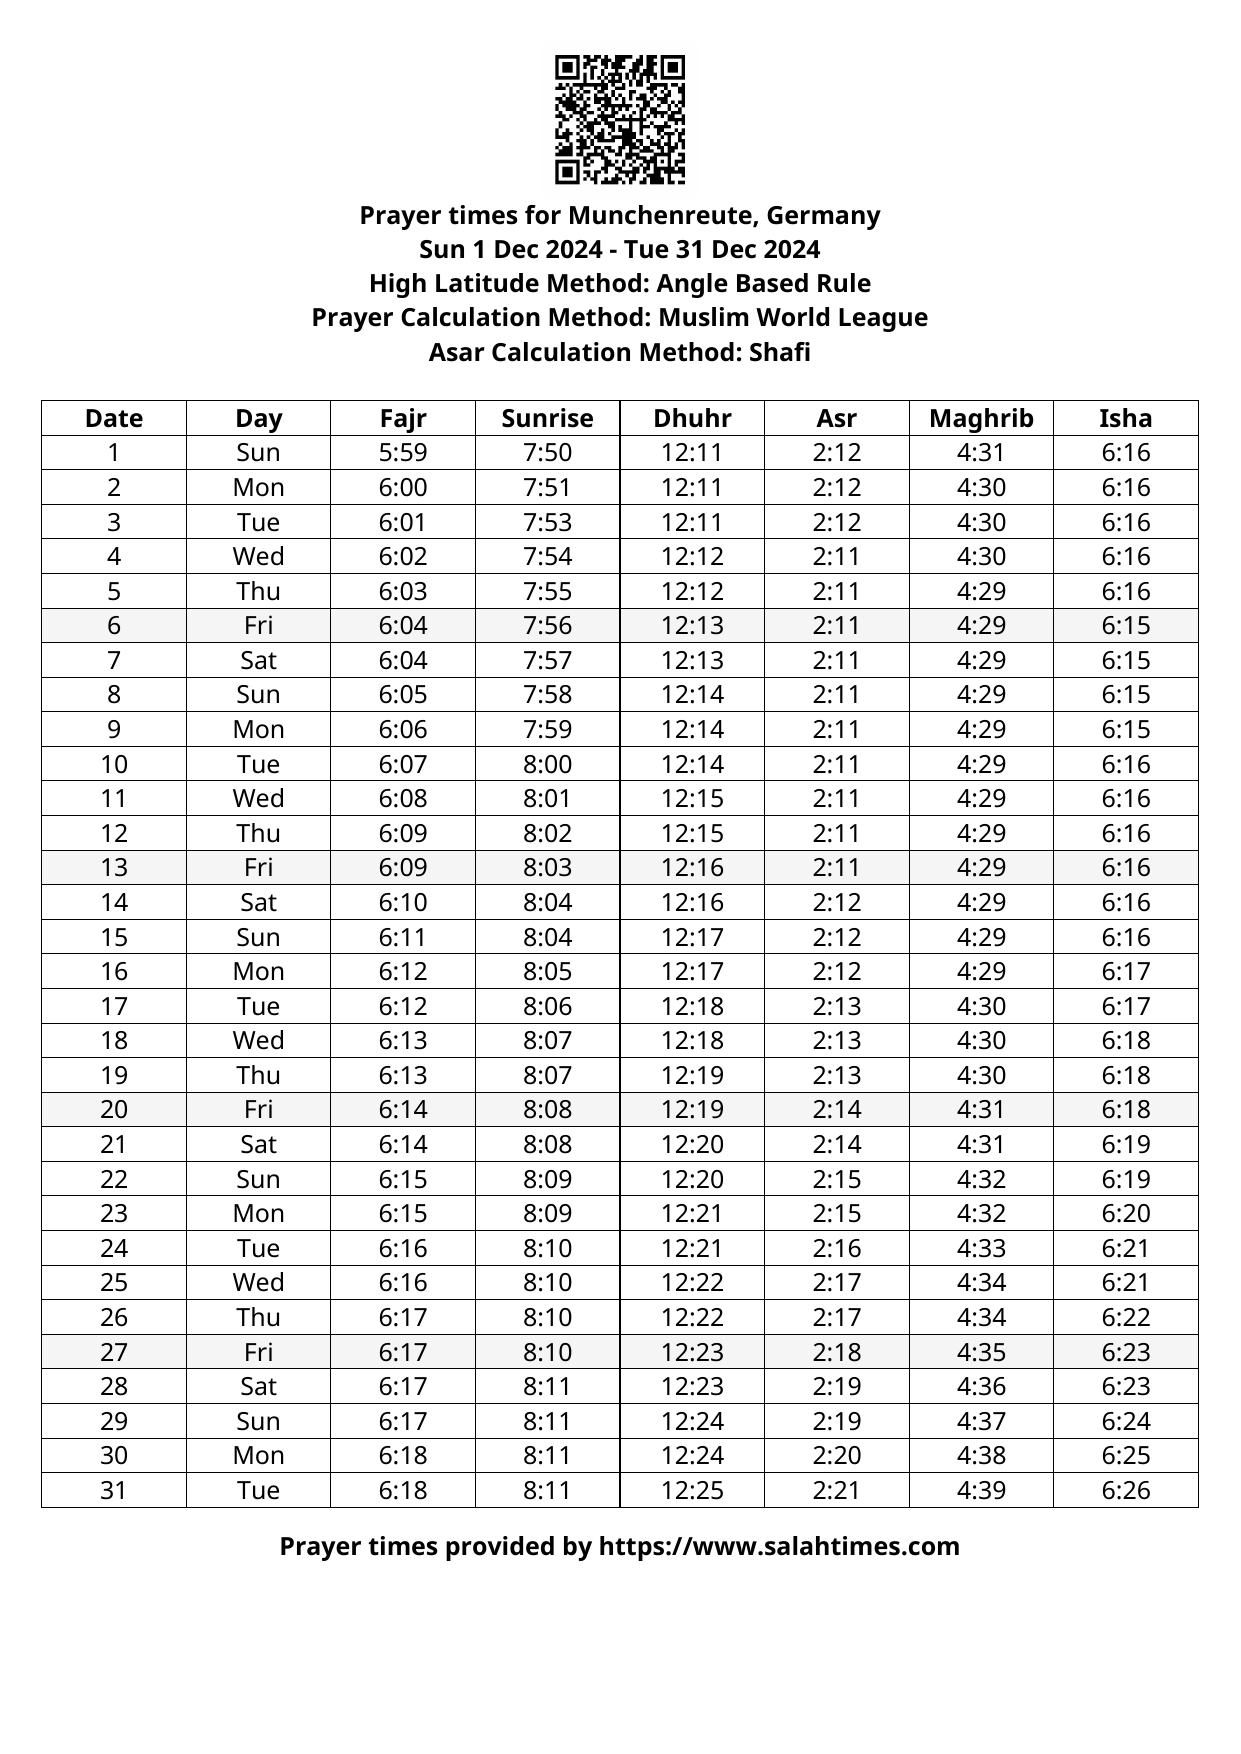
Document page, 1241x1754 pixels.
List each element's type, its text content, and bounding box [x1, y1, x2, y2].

table_cell 4:38 [910, 1439, 1053, 1472]
table_cell Tue [187, 989, 330, 1022]
table_cell 6:25 [1054, 1439, 1198, 1472]
table_cell Tue [187, 747, 330, 780]
table_cell 8:07 [476, 1058, 619, 1092]
table_cell 12:16 [621, 885, 764, 919]
table_cell Mon [187, 1439, 330, 1472]
table_cell 8:04 [476, 920, 619, 953]
table_cell 19 [42, 1058, 186, 1092]
table_cell 7:54 [476, 539, 619, 573]
table_cell 12:18 [621, 1024, 764, 1057]
table_cell 6:17 [1054, 954, 1198, 988]
table_cell 6:17 [331, 1369, 475, 1403]
table_cell Thu [187, 574, 330, 607]
text Sun 1 Dec 2024 - Tue 31 Dec 2024 [42, 232, 1198, 266]
table_cell 7:56 [476, 609, 619, 642]
table_cell 12:17 [621, 954, 764, 988]
table_cell 12:22 [621, 1300, 764, 1334]
table_header Asr [765, 401, 909, 434]
table_cell 12 [42, 816, 186, 849]
table_cell 2:12 [765, 885, 909, 919]
table_cell 6:16 [331, 1266, 475, 1299]
table_cell 27 [42, 1335, 186, 1368]
table_cell 2:14 [765, 1127, 909, 1161]
table_cell 6:16 [1054, 747, 1198, 780]
table_cell 28 [42, 1369, 186, 1403]
table_cell 4:39 [910, 1473, 1053, 1507]
table_cell Wed [187, 1024, 330, 1057]
table_cell 4:29 [910, 954, 1053, 988]
table_cell 12:12 [621, 539, 764, 573]
table_cell 4:33 [910, 1231, 1053, 1264]
text Prayer Calculation Method: Muslim World League [42, 300, 1198, 334]
table_cell 2:20 [765, 1439, 909, 1472]
table_cell 12:14 [621, 712, 764, 746]
table_cell 12:22 [621, 1266, 764, 1299]
table_cell Wed [187, 539, 330, 573]
table_cell 4:35 [910, 1335, 1053, 1368]
table_cell Sun [187, 1162, 330, 1195]
table_cell 6:15 [1054, 643, 1198, 677]
table_cell 12:19 [621, 1093, 764, 1126]
table_cell 26 [42, 1300, 186, 1334]
table_cell 12:11 [621, 505, 764, 538]
table_cell 12:13 [621, 609, 764, 642]
table_cell Tue [187, 1231, 330, 1264]
table_cell 1 [42, 436, 186, 469]
table_cell 6:16 [1054, 436, 1198, 469]
table_cell 8:04 [476, 885, 619, 919]
table_cell 4:30 [910, 1058, 1053, 1092]
table_cell Mon [187, 1196, 330, 1230]
table_cell 15 [42, 920, 186, 953]
table_cell 6:13 [331, 1024, 475, 1057]
table_cell 2 [42, 470, 186, 504]
table_cell 8:03 [476, 851, 619, 884]
table_cell Sat [187, 885, 330, 919]
table_cell 6:16 [1054, 816, 1198, 849]
table_cell 12:21 [621, 1231, 764, 1264]
table_cell 2:21 [765, 1473, 909, 1507]
table_cell 4:30 [910, 505, 1053, 538]
table_cell Tue [187, 505, 330, 538]
table_cell Mon [187, 712, 330, 746]
table_cell Mon [187, 470, 330, 504]
table_cell Wed [187, 781, 330, 815]
table_cell 10 [42, 747, 186, 780]
table_cell 12:19 [621, 1058, 764, 1092]
table_cell 6:18 [331, 1439, 475, 1472]
table_cell 6:13 [331, 1058, 475, 1092]
table_cell 6:12 [331, 954, 475, 988]
table_cell 4:29 [910, 851, 1053, 884]
table_cell 2:12 [765, 954, 909, 988]
table_cell 6:17 [1054, 989, 1198, 1022]
table_cell 4:29 [910, 781, 1053, 815]
table_cell 2:11 [765, 851, 909, 884]
table_cell 2:19 [765, 1404, 909, 1437]
table_cell 4:37 [910, 1404, 1053, 1437]
table_cell 7:53 [476, 505, 619, 538]
table_cell 4:30 [910, 989, 1053, 1022]
table_cell Wed [187, 1266, 330, 1299]
table_cell 4:31 [910, 1127, 1053, 1161]
table_cell 2:11 [765, 712, 909, 746]
table_cell 6:15 [1054, 609, 1198, 642]
table_cell 2:16 [765, 1231, 909, 1264]
table_cell 8:10 [476, 1300, 619, 1334]
table_cell 2:13 [765, 1058, 909, 1092]
table_cell 2:11 [765, 678, 909, 711]
table_cell 6:18 [331, 1473, 475, 1507]
table_cell 2:11 [765, 816, 909, 849]
table_cell 6:18 [1054, 1024, 1198, 1057]
table_cell 7:59 [476, 712, 619, 746]
table_cell 6:11 [331, 920, 475, 953]
table_cell 2:13 [765, 989, 909, 1022]
text High Latitude Method: Angle Based Rule [42, 266, 1198, 300]
table_cell 6:17 [331, 1335, 475, 1368]
table_header Sunrise [476, 401, 619, 434]
table_cell 12:18 [621, 989, 764, 1022]
table_cell 2:13 [765, 1024, 909, 1057]
table_cell Sat [187, 643, 330, 677]
table_cell 6:15 [1054, 712, 1198, 746]
table_cell 4:29 [910, 920, 1053, 953]
table_cell 5:59 [331, 436, 475, 469]
table_cell 12:23 [621, 1335, 764, 1368]
table_cell 6:16 [1054, 505, 1198, 538]
table_cell 8:02 [476, 816, 619, 849]
table_cell 6:16 [1054, 885, 1198, 919]
table_cell 31 [42, 1473, 186, 1507]
table_cell 4:31 [910, 436, 1053, 469]
table_cell 6:09 [331, 851, 475, 884]
table_cell 8:05 [476, 954, 619, 988]
table_cell 2:11 [765, 747, 909, 780]
table_cell 8:08 [476, 1127, 619, 1161]
table_cell 7:50 [476, 436, 619, 469]
table_cell Sun [187, 1404, 330, 1437]
table_cell 17 [42, 989, 186, 1022]
table_header Maghrib [910, 401, 1053, 434]
table_cell 2:11 [765, 574, 909, 607]
table_cell 4:30 [910, 470, 1053, 504]
text Prayer times for Munchenreute, Germany [42, 198, 1198, 232]
table_cell Thu [187, 1300, 330, 1334]
table_header Date [42, 401, 186, 434]
table_cell 2:17 [765, 1300, 909, 1334]
table_cell 6:16 [1054, 574, 1198, 607]
table_cell 6:02 [331, 539, 475, 573]
picture [542, 41, 699, 198]
table_cell 6:22 [1054, 1300, 1198, 1334]
table_cell 12:11 [621, 470, 764, 504]
table_cell 6:14 [331, 1127, 475, 1161]
table_cell 6:16 [1054, 851, 1198, 884]
table_cell Thu [187, 816, 330, 849]
table_cell 6:26 [1054, 1473, 1198, 1507]
table_cell 4:29 [910, 747, 1053, 780]
table_cell 6 [42, 609, 186, 642]
table_cell 2:12 [765, 920, 909, 953]
table_cell 6:24 [1054, 1404, 1198, 1437]
table_cell 12:15 [621, 816, 764, 849]
table_cell 6:19 [1054, 1127, 1198, 1161]
table_cell 6:21 [1054, 1266, 1198, 1299]
table_cell 8:10 [476, 1231, 619, 1264]
table_cell 8:07 [476, 1024, 619, 1057]
table_cell 11 [42, 781, 186, 815]
table_cell 22 [42, 1162, 186, 1195]
table_cell 6:09 [331, 816, 475, 849]
table_cell 4:30 [910, 1024, 1053, 1057]
table_cell 4:29 [910, 816, 1053, 849]
table_cell 2:12 [765, 470, 909, 504]
table_cell 24 [42, 1231, 186, 1264]
table_cell 4:29 [910, 885, 1053, 919]
table_cell 2:11 [765, 539, 909, 573]
table_cell 8:09 [476, 1162, 619, 1195]
table_cell 6:18 [1054, 1058, 1198, 1092]
table_header Day [187, 401, 330, 434]
table_header Dhuhr [621, 401, 764, 434]
table_cell 6:03 [331, 574, 475, 607]
table_cell Fri [187, 609, 330, 642]
table_cell 7:55 [476, 574, 619, 607]
table_cell 6:15 [331, 1196, 475, 1230]
table_cell 6:23 [1054, 1369, 1198, 1403]
table_cell 6:10 [331, 885, 475, 919]
table_cell 18 [42, 1024, 186, 1057]
table_cell Sun [187, 920, 330, 953]
table_cell 12:17 [621, 920, 764, 953]
table_cell 12:24 [621, 1439, 764, 1472]
table_cell 6:20 [1054, 1196, 1198, 1230]
table_cell 8 [42, 678, 186, 711]
table_cell 12:15 [621, 781, 764, 815]
table_cell 2:11 [765, 609, 909, 642]
table_cell 8:11 [476, 1404, 619, 1437]
table_cell 12:21 [621, 1196, 764, 1230]
table_cell 12:16 [621, 851, 764, 884]
table_cell 4:34 [910, 1266, 1053, 1299]
text Prayer times provided by https://www.salahtimes.com [42, 1528, 1198, 1563]
table_cell 4:32 [910, 1196, 1053, 1230]
table_cell 7:58 [476, 678, 619, 711]
table_cell 4:29 [910, 678, 1053, 711]
table_cell 6:17 [331, 1300, 475, 1334]
table_cell Fri [187, 1093, 330, 1126]
table_cell 2:14 [765, 1093, 909, 1126]
table_cell 8:10 [476, 1266, 619, 1299]
table_cell 6:04 [331, 643, 475, 677]
table_cell 8:08 [476, 1093, 619, 1126]
table_cell 6:15 [1054, 678, 1198, 711]
table_cell 6:16 [1054, 539, 1198, 573]
table_cell 8:11 [476, 1369, 619, 1403]
table_cell 8:00 [476, 747, 619, 780]
table_cell 2:11 [765, 781, 909, 815]
table_cell 2:11 [765, 643, 909, 677]
table_cell 23 [42, 1196, 186, 1230]
table_cell 2:19 [765, 1369, 909, 1403]
table_cell 4:32 [910, 1162, 1053, 1195]
table_cell 8:01 [476, 781, 619, 815]
table_cell 30 [42, 1439, 186, 1472]
table_cell 9 [42, 712, 186, 746]
table_cell 12:23 [621, 1369, 764, 1403]
table_cell 16 [42, 954, 186, 988]
table_cell 12:14 [621, 747, 764, 780]
table_cell Sat [187, 1127, 330, 1161]
table_cell 6:16 [1054, 920, 1198, 953]
table_cell 6:07 [331, 747, 475, 780]
table_cell Tue [187, 1473, 330, 1507]
table_cell Sun [187, 678, 330, 711]
text Asar Calculation Method: Shafi [42, 334, 1198, 368]
table_cell 2:15 [765, 1196, 909, 1230]
table_cell Sat [187, 1369, 330, 1403]
table_cell 12:24 [621, 1404, 764, 1437]
table_cell 7:51 [476, 470, 619, 504]
table_cell 6:00 [331, 470, 475, 504]
table_header Fajr [331, 401, 475, 434]
table_cell 4:30 [910, 539, 1053, 573]
table_cell 2:15 [765, 1162, 909, 1195]
table_cell 20 [42, 1093, 186, 1126]
table_cell 4:29 [910, 609, 1053, 642]
table_header Isha [1054, 401, 1198, 434]
table_cell 6:16 [1054, 781, 1198, 815]
table_cell 6:06 [331, 712, 475, 746]
table_cell 6:19 [1054, 1162, 1198, 1195]
table_cell 6:15 [331, 1162, 475, 1195]
table_cell 14 [42, 885, 186, 919]
table_cell 5 [42, 574, 186, 607]
table_cell 6:18 [1054, 1093, 1198, 1126]
table_cell 4:36 [910, 1369, 1053, 1403]
table_cell 12:20 [621, 1127, 764, 1161]
table_cell Fri [187, 851, 330, 884]
table_cell 25 [42, 1266, 186, 1299]
table_cell 4:34 [910, 1300, 1053, 1334]
table_cell 6:16 [1054, 470, 1198, 504]
table_cell 6:05 [331, 678, 475, 711]
table_cell 12:12 [621, 574, 764, 607]
table_cell 7 [42, 643, 186, 677]
table_cell 6:12 [331, 989, 475, 1022]
table_cell 12:11 [621, 436, 764, 469]
table_cell 6:21 [1054, 1231, 1198, 1264]
table_cell 6:14 [331, 1093, 475, 1126]
table_cell 21 [42, 1127, 186, 1161]
table_cell 12:25 [621, 1473, 764, 1507]
table_cell 6:08 [331, 781, 475, 815]
table_cell 8:10 [476, 1335, 619, 1368]
table_cell 6:04 [331, 609, 475, 642]
table_cell 8:11 [476, 1439, 619, 1472]
table_cell 3 [42, 505, 186, 538]
table_cell Fri [187, 1335, 330, 1368]
table_cell 8:09 [476, 1196, 619, 1230]
table_cell 4:29 [910, 712, 1053, 746]
table_cell 13 [42, 851, 186, 884]
table_cell 6:23 [1054, 1335, 1198, 1368]
table_cell 6:01 [331, 505, 475, 538]
table_cell Sun [187, 436, 330, 469]
table_cell 12:20 [621, 1162, 764, 1195]
table_cell 6:17 [331, 1404, 475, 1437]
table_cell 29 [42, 1404, 186, 1437]
table_cell Thu [187, 1058, 330, 1092]
table_cell 2:12 [765, 505, 909, 538]
table_cell 2:17 [765, 1266, 909, 1299]
table_cell 4:29 [910, 643, 1053, 677]
table_cell 8:11 [476, 1473, 619, 1507]
table_cell 6:16 [331, 1231, 475, 1264]
table_cell 12:14 [621, 678, 764, 711]
table_cell 7:57 [476, 643, 619, 677]
table_cell 4:31 [910, 1093, 1053, 1126]
table_cell 12:13 [621, 643, 764, 677]
table_cell 4:29 [910, 574, 1053, 607]
table_cell Mon [187, 954, 330, 988]
table_cell 2:18 [765, 1335, 909, 1368]
table_cell 8:06 [476, 989, 619, 1022]
table_cell 4 [42, 539, 186, 573]
table_cell 2:12 [765, 436, 909, 469]
